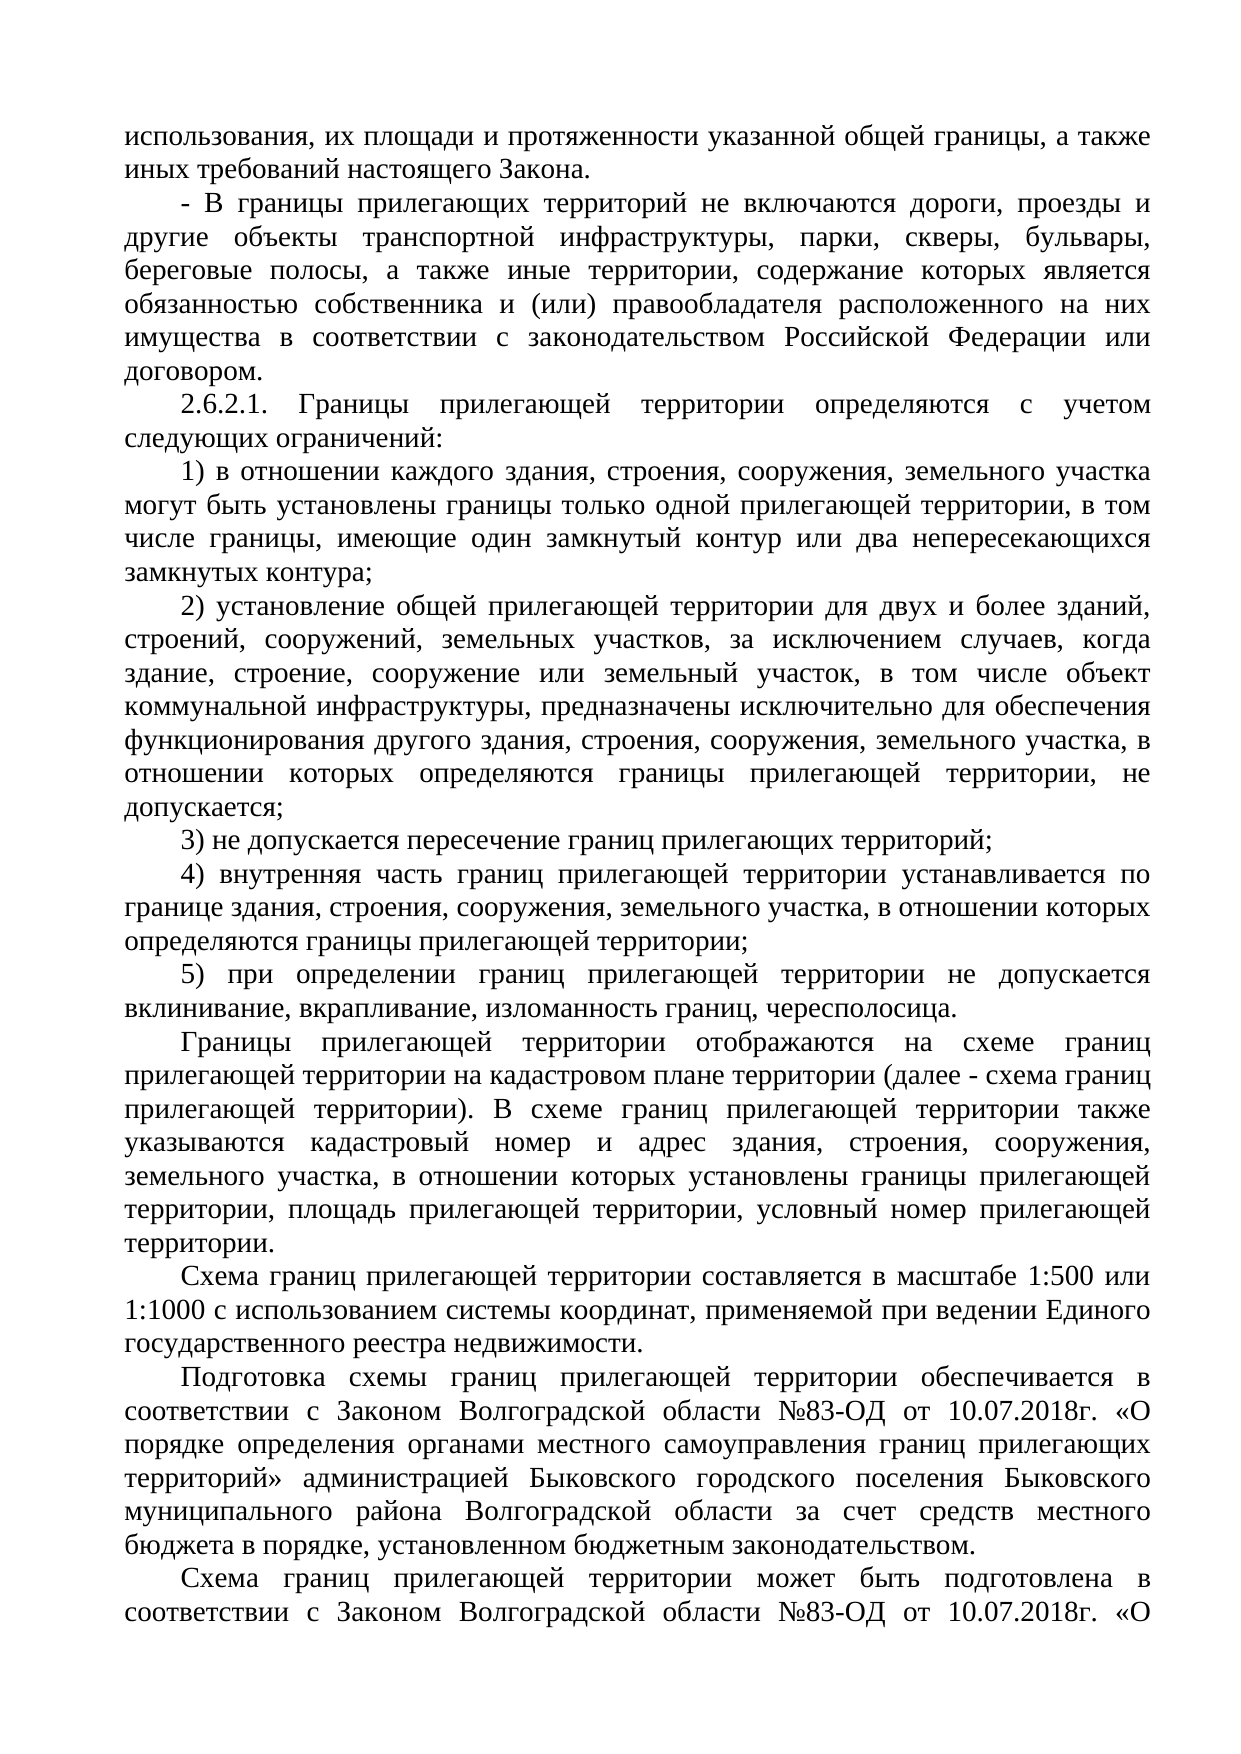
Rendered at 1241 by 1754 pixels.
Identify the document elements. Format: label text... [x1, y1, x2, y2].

text 3) не допускается пересечение границ прилегающих территорий; [124, 822, 1152, 856]
text Схема границ прилегающей территории составляется в масштабе 1:500 или 1:1000 с использованием системы координат, применяемой при ведении Единого государственного реестра недвижимости. [124, 1258, 1152, 1359]
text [124, 118, 1152, 185]
text Подготовка схемы границ прилегающей территории обеспечивается в соответствии с Законом Волгоградской области №83-ОД от 10.07.2018г. «О порядке определения органами местного самоуправления границ прилегающих территорий» администрацией Быковского городского поселения Быковского муниципального района Волгоградской области за счет средств местного бюджета в порядке, установленном бюджетным законодательством. [124, 1359, 1152, 1560]
text 1) в отношении каждого здания, строения, сооружения, земельного участка могут быть установлены границы только одной прилегающей территории, в том числе границы, имеющие один замкнутый контур или два непересекающихся замкнутых контура; [124, 453, 1152, 588]
text 5) при определении границ прилегающей территории не допускается вклинивание, вкрапливание, изломанность границ, чересполосица. [124, 957, 1152, 1024]
text Границы прилегающей территории отображаются на схеме границ прилегающей территории на кадастровом плане территории (далее - схема границ прилегающей территории). В схеме границ прилегающей территории также указываются кадастровый номер и адрес здания, строения, сооружения, земельного участка, в отношении которых установлены границы прилегающей территории, площадь прилегающей территории, условный номер прилегающей территории. [124, 1024, 1152, 1258]
text 2.6.2.1. Границы прилегающей территории определяются с учетом следующих ограничений: [124, 386, 1152, 453]
text - В границы прилегающих территорий не включаются дороги, проезды и другие объекты транспортной инфраструктуры, парки, скверы, бульвары, береговые полосы, а также иные территории, содержание которых является обязанностью собственника и (или) правообладателя расположенного на них имущества в соответствии с законодательством Российской Федерации или договором. [124, 185, 1152, 386]
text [124, 1560, 1152, 1627]
text 4) внутренняя часть границ прилегающей территории устанавливается по границе здания, строения, сооружения, земельного участка, в отношении которых определяются границы прилегающей территории; [124, 856, 1152, 957]
text 2) установление общей прилегающей территории для двух и более зданий, строений, сооружений, земельных участков, за исключением случаев, когда здание, строение, сооружение или земельный участок, в том числе объект коммунальной инфраструктуры, предназначены исключительно для обеспечения функционирования другого здания, строения, сооружения, земельного участка, в отношении которых определяются границы прилегающей территории, не допускается; [124, 588, 1152, 822]
